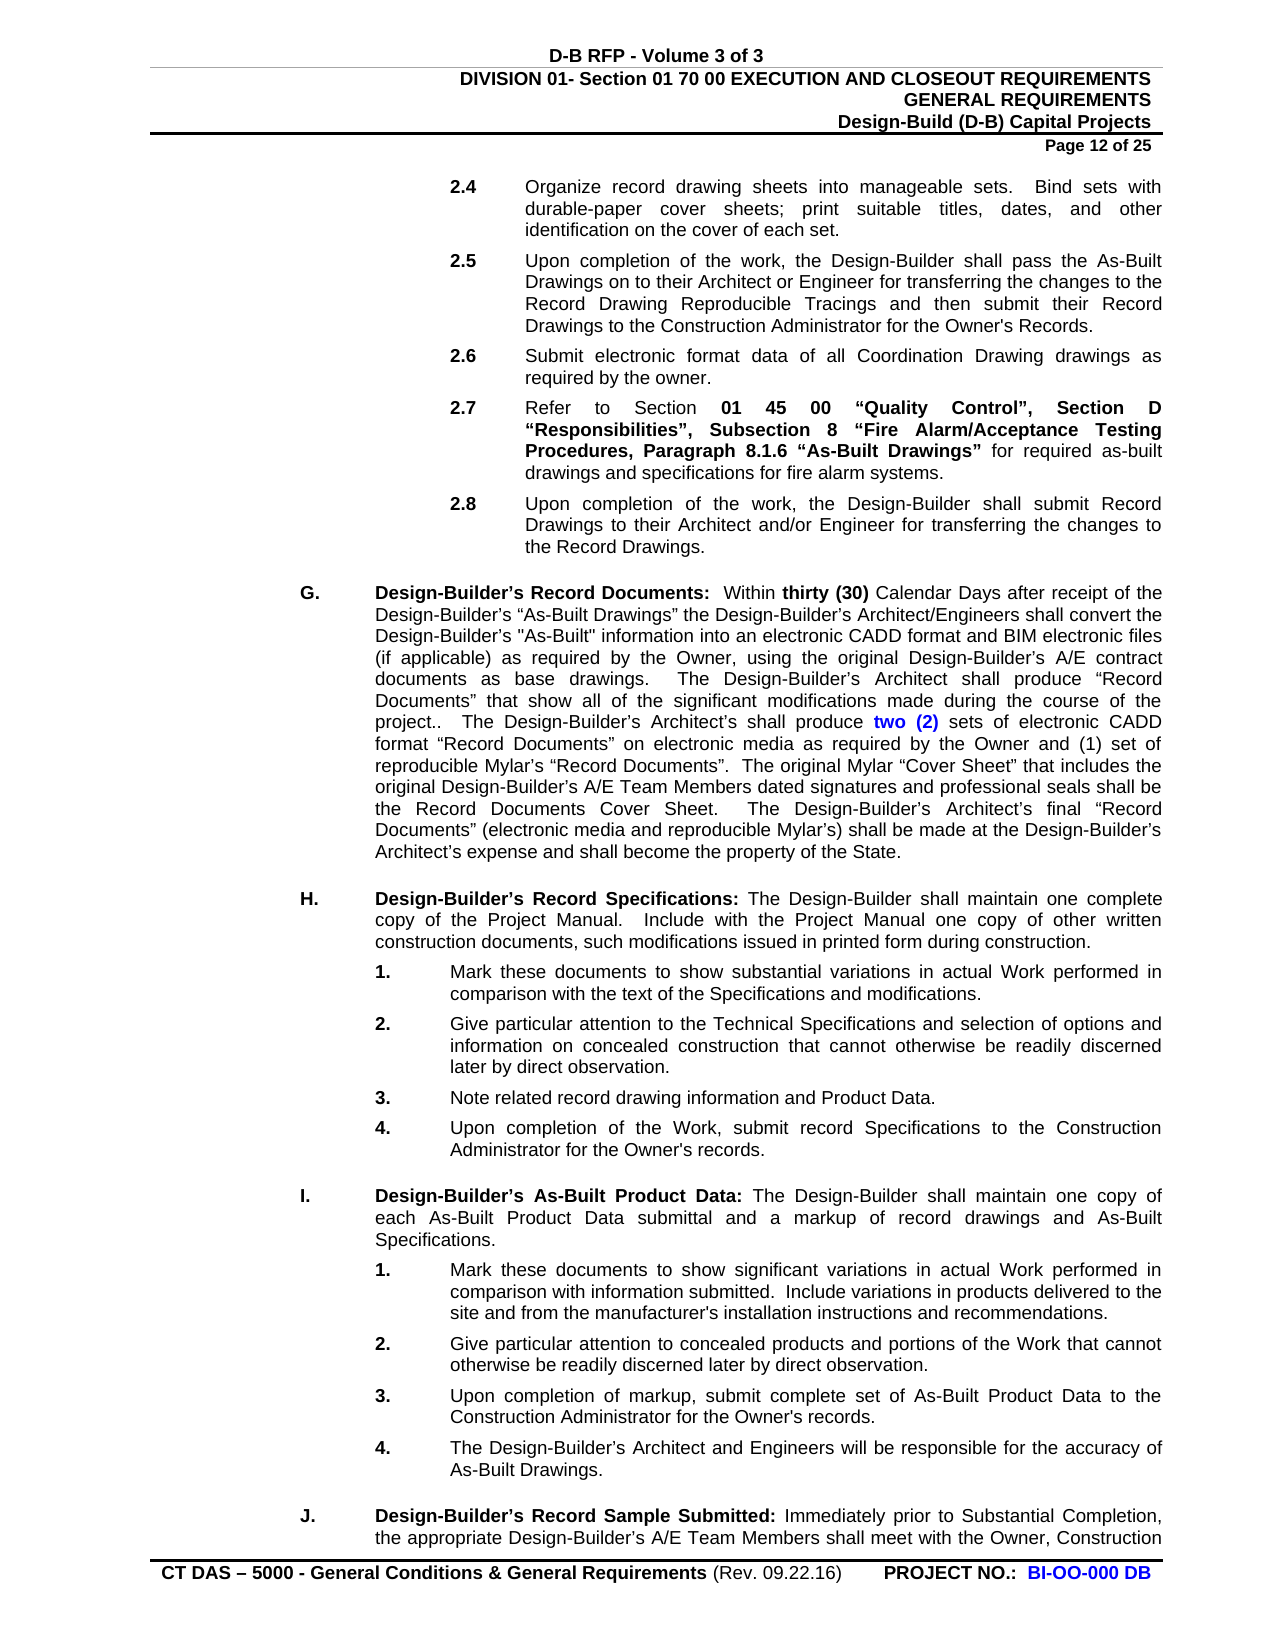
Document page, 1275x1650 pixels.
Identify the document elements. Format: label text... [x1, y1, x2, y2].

subtitle 2.6 Submit electronic format data of all Coordination Drawing drawings as required by the owner. [450, 345, 1162, 388]
subtitle Give particular attention to concealed products and portions of the Work that cannot otherwise be readily discerned later by direct observation. [375, 1333, 1162, 1376]
subtitle I. Design-Builder’s As-Built Product Data: The Design-Builder shall maintain one copy of each As-Built Product Data submittal and a markup of record drawings and As-Built Specifications. [300, 1185, 1162, 1250]
subtitle 2. Give particular attention to the Technical Specifications and selection of options and information on concealed construction that cannot otherwise be readily discerned later by direct observation. [375, 1013, 1162, 1078]
subtitle 1. Mark these documents to show substantial variations in actual Work performed in comparison with the text of the Specifications and modifications. [375, 961, 1162, 1004]
subtitle 4. Upon completion of the Work, submit record Specifications to the Construction Administrator for the Owner's records. [375, 1117, 1162, 1160]
subtitle H. Design-Builder’s Record Specifications: The Design-Builder shall maintain one complete copy of the Project Manual. Include with the Project Manual one copy of other written construction documents, such modifications issued in printed form during construction. [300, 887, 1162, 952]
subtitle Mark these documents to show significant variations in actual Work performed in comparison with information submitted. Include variations in products delivered to the site and from the manufacturer's installation instructions and recommendations. [375, 1259, 1162, 1324]
subtitle 2.4 Organize record drawing sheets into manageable sets. Bind sets with durable-paper cover sheets; print suitable titles, dates, and other identification on the cover of each set. [450, 176, 1162, 241]
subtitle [300, 1505, 1162, 1548]
subtitle 3. Note related record drawing information and Product Data. [375, 1087, 1162, 1108]
subtitle G. Design-Builder’s Record Documents: Within thirty (30) Calendar Days after receipt of the Design-Builder’s “As-Built Drawings” the Design-Builder’s Architect/Engineers shall convert the Design-Builder’s "As-Built" information into an electronic CADD format and BIM electronic files (if applicable) as required by the Owner, using the original Design-Builder’s A/E contract documents as base drawings. The Design-Builder’s Architect shall produce “Record Documents” that show all of the significant modifications made during the course of the project.. The Design-Builder’s Architect’s shall produce two (2) sets of electronic CADD format “Record Documents” on electronic media as required by the Owner and (1) set of reproducible Mylar’s “Record Documents”. The original Mylar “Cover Sheet” that includes the original Design-Builder’s A/E Team Members dated signatures and professional seals shall be the Record Documents Cover Sheet. The Design-Builder’s Architect’s final “Record Documents” (electronic media and reproducible Mylar’s) shall be made at the Design-Builder’s Architect’s expense and shall become the property of the State. [300, 582, 1162, 862]
subtitle The Design-Builder’s Architect and Engineers will be responsible for the accuracy of As-Built Drawings. [375, 1437, 1162, 1480]
subtitle 2.7 Refer to Section 01 45 00 “Quality Control”, Section D “Responsibilities”, Subsection 8 “Fire Alarm/Acceptance Testing Procedures, Paragraph 8.1.6 “As-Built Drawings” for required as-built drawings and specifications for fire alarm systems. [450, 397, 1162, 483]
subtitle Upon completion of markup, submit complete set of As-Built Product Data to the Construction Administrator for the Owner's records. [375, 1385, 1162, 1428]
subtitle 2.5 Upon completion of the work, the Design-Builder shall pass the As-Built Drawings on to their Architect or Engineer for transferring the changes to the Record Drawing Reproducible Tracings and then submit their Record Drawings to the Construction Administrator for the Owner's Records. [450, 250, 1162, 336]
subtitle 2.8 Upon completion of the work, the Design-Builder shall submit Record Drawings to their Architect and/or Engineer for transferring the changes to the Record Drawings. [450, 492, 1162, 557]
